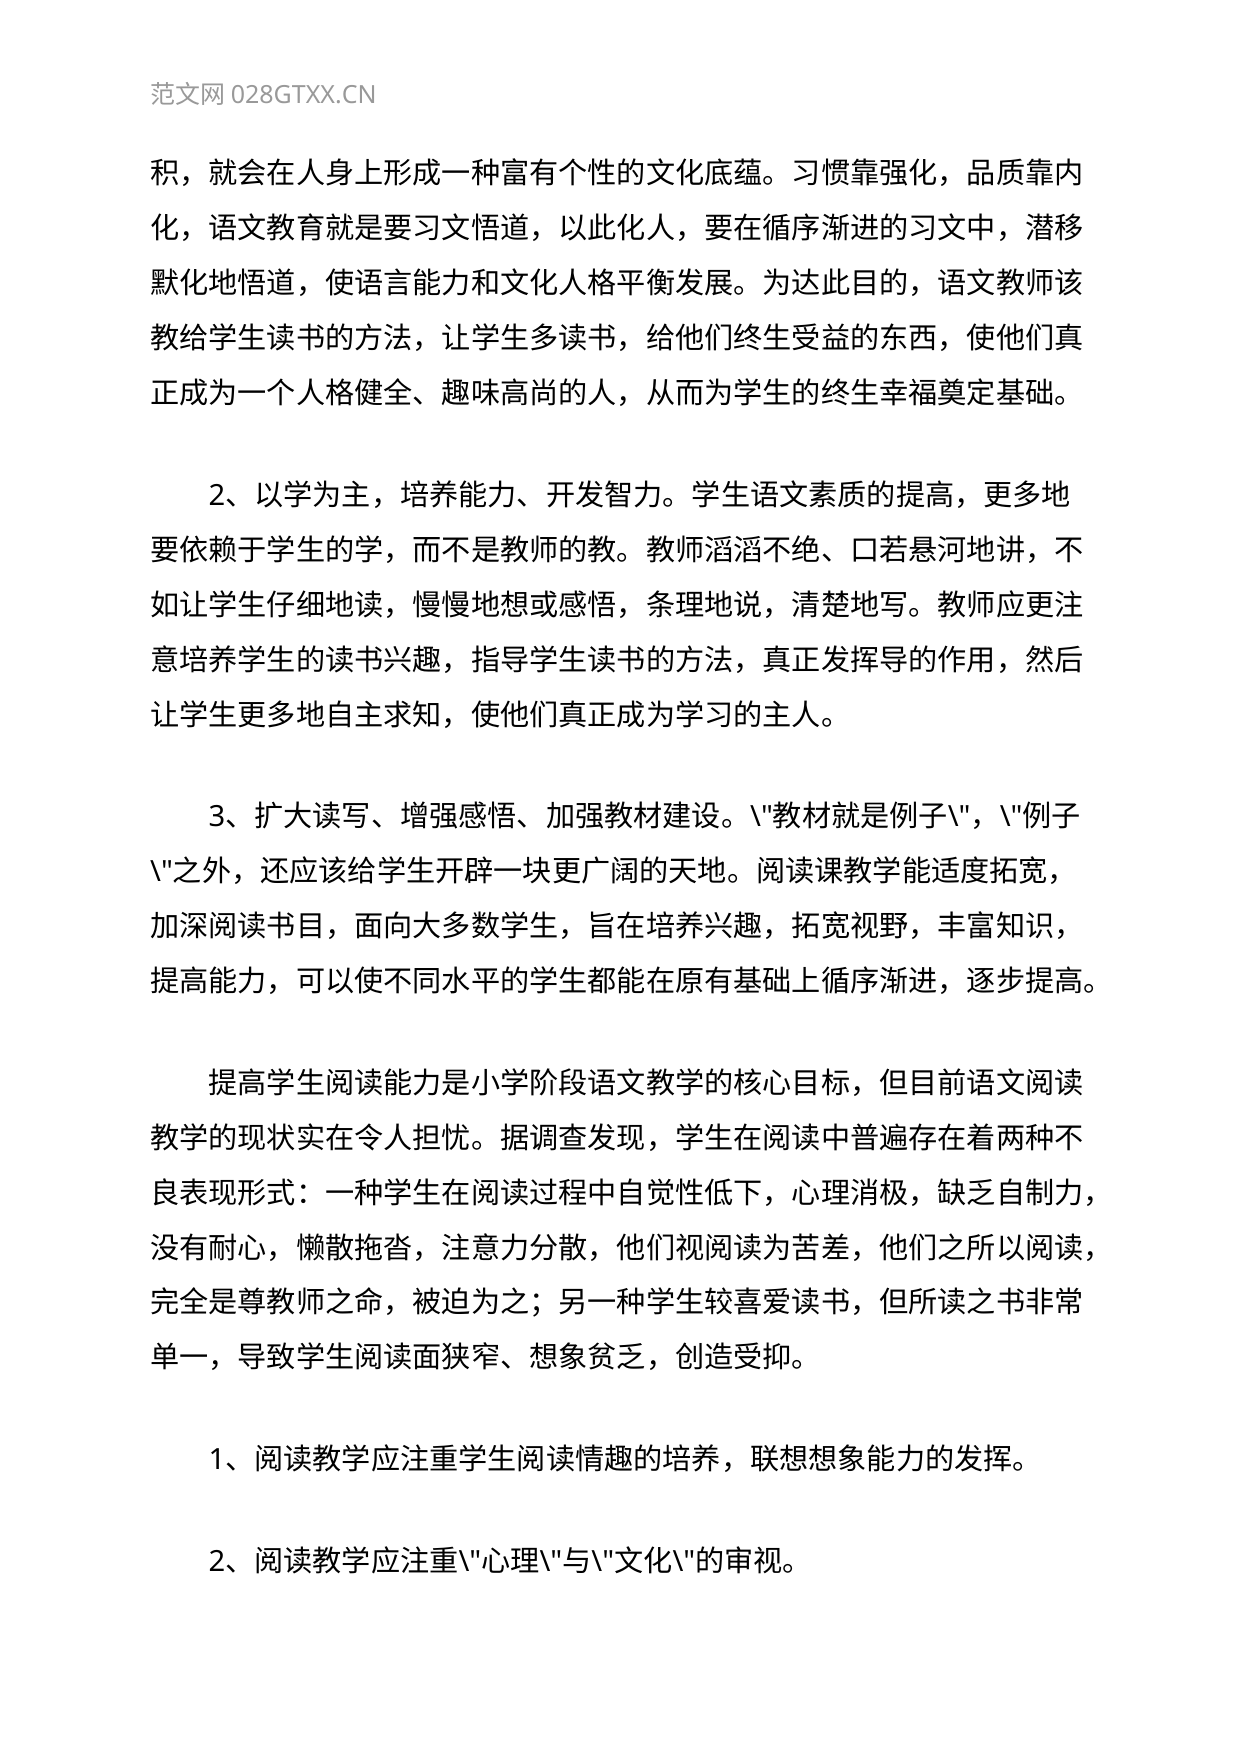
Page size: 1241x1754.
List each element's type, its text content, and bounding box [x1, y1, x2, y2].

text 2、阅读教学应注重\"心理\"与\"文化\"的审视。 [150, 1538, 1090, 1580]
text 1、阅读教学应注重学生阅读情趣的培养，联想想象能力的发挥。 [150, 1436, 1090, 1478]
text 2、以学为主，培养能力、开发智力。学生语文素质的提高，更多地要依赖于学生的学，而不是教师的教。教师滔滔不绝、口若悬河地讲，不如让学生仔细地读，慢慢地想或感悟，条理地说，清楚地写。教师应更注意培养学生的读书兴趣，指导学生读书的方法，真正发挥导的作用，然后让学生更多地自主求知，使他们真正成为学习的主人。 [150, 471, 1090, 733]
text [150, 150, 1090, 412]
text 提高学生阅读能力是小学阶段语文教学的核心目标，但目前语文阅读教学的现状实在令人担忧。据调查发现，学生在阅读中普遍存在着两种不良表现形式：一种学生在阅读过程中自觉性低下，心理消极，缺乏自制力，没有耐心，懒散拖沓，注意力分散，他们视阅读为苦差，他们之所以阅读，完全是尊教师之命，被迫为之；另一种学生较喜爱读书，但所读之书非常单一，导致学生阅读面狭窄、想象贫乏，创造受抑。 [150, 1059, 1090, 1376]
text 3、扩大读写、增强感悟、加强教材建设。\"教材就是例子\"，\"例子\"之外，还应该给学生开辟一块更广阔的天地。阅读课教学能适度拓宽，加深阅读书目，面向大多数学生，旨在培养兴趣，拓宽视野，丰富知识，提高能力，可以使不同水平的学生都能在原有基础上循序渐进，逐步提高。 [150, 793, 1090, 1000]
